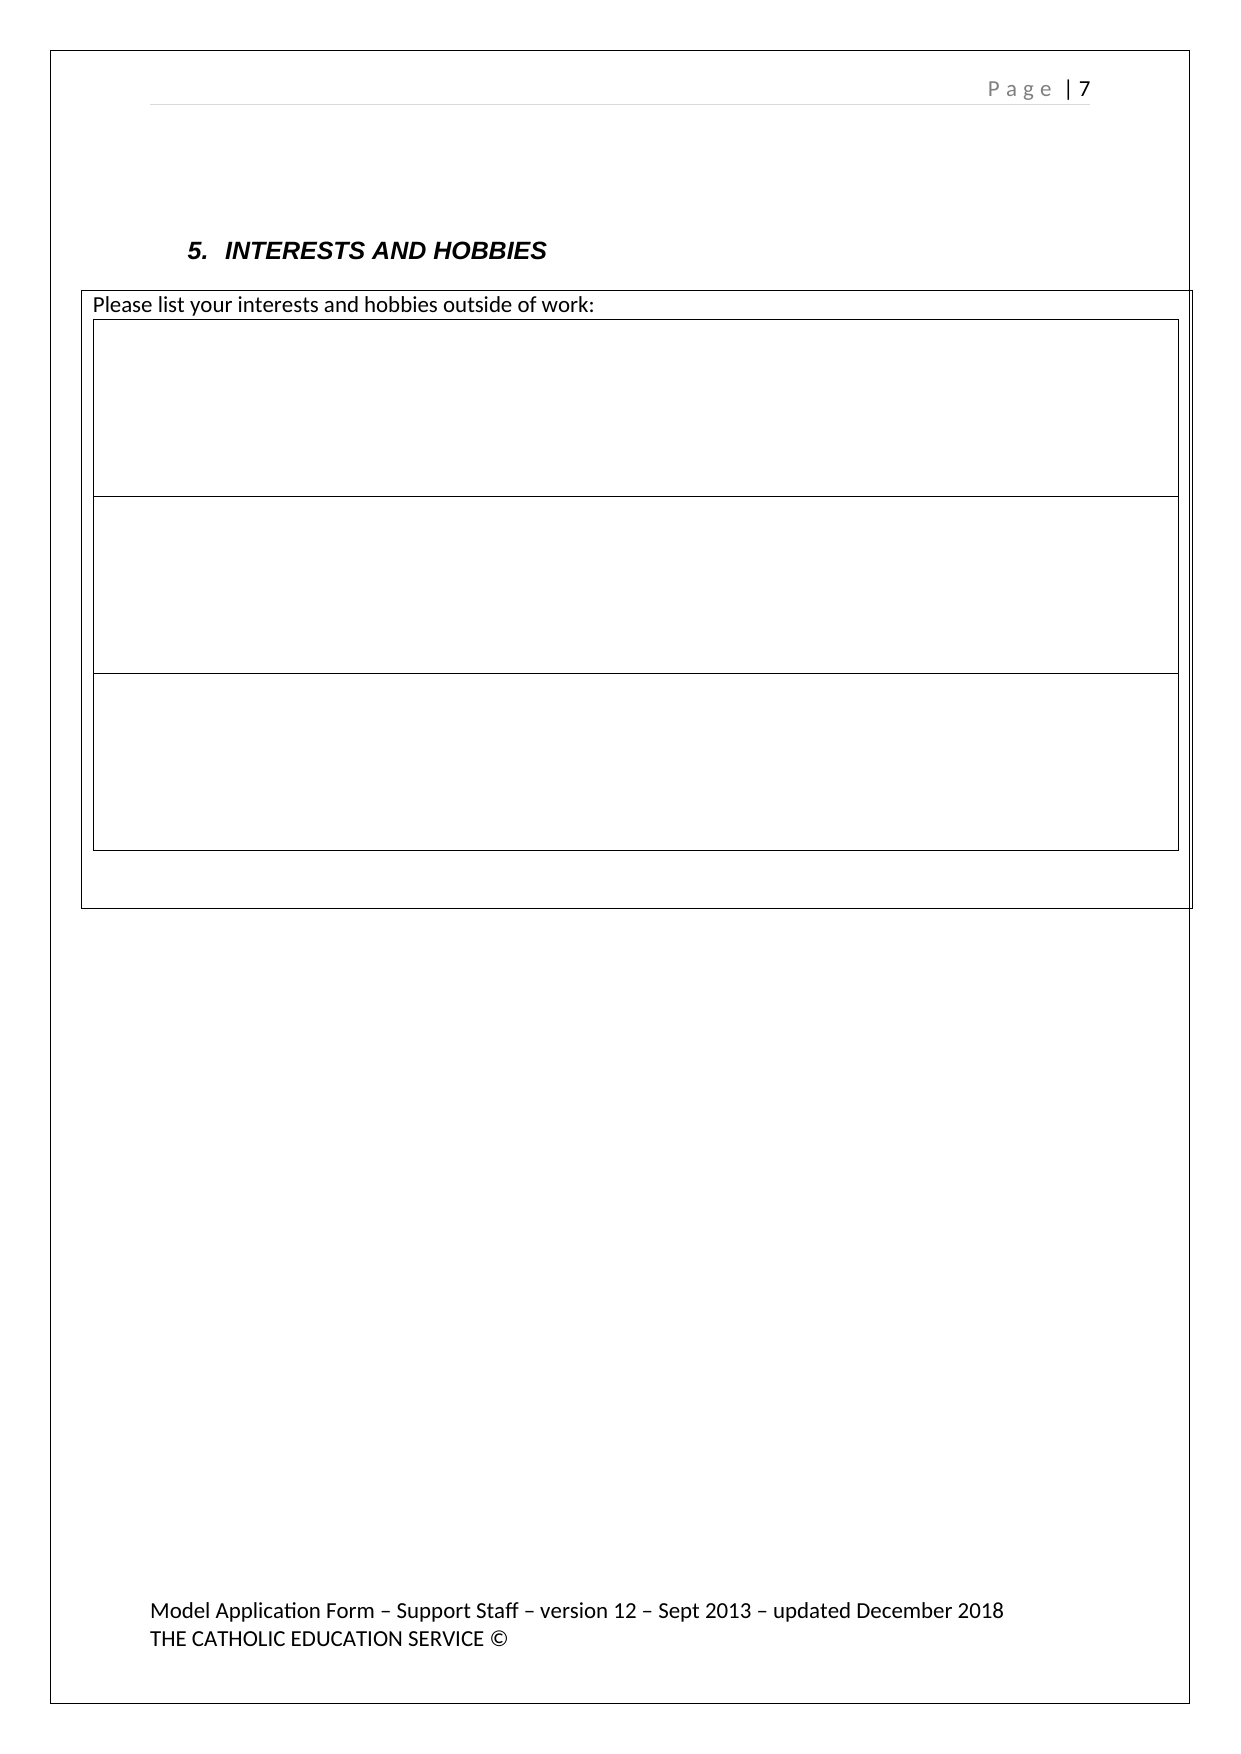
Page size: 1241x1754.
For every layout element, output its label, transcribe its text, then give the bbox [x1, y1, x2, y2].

table_header Please list your interests and hobbies outside of work: [82, 291, 1189, 908]
list INTERESTS AND HOBBIES [187, 236, 1090, 264]
